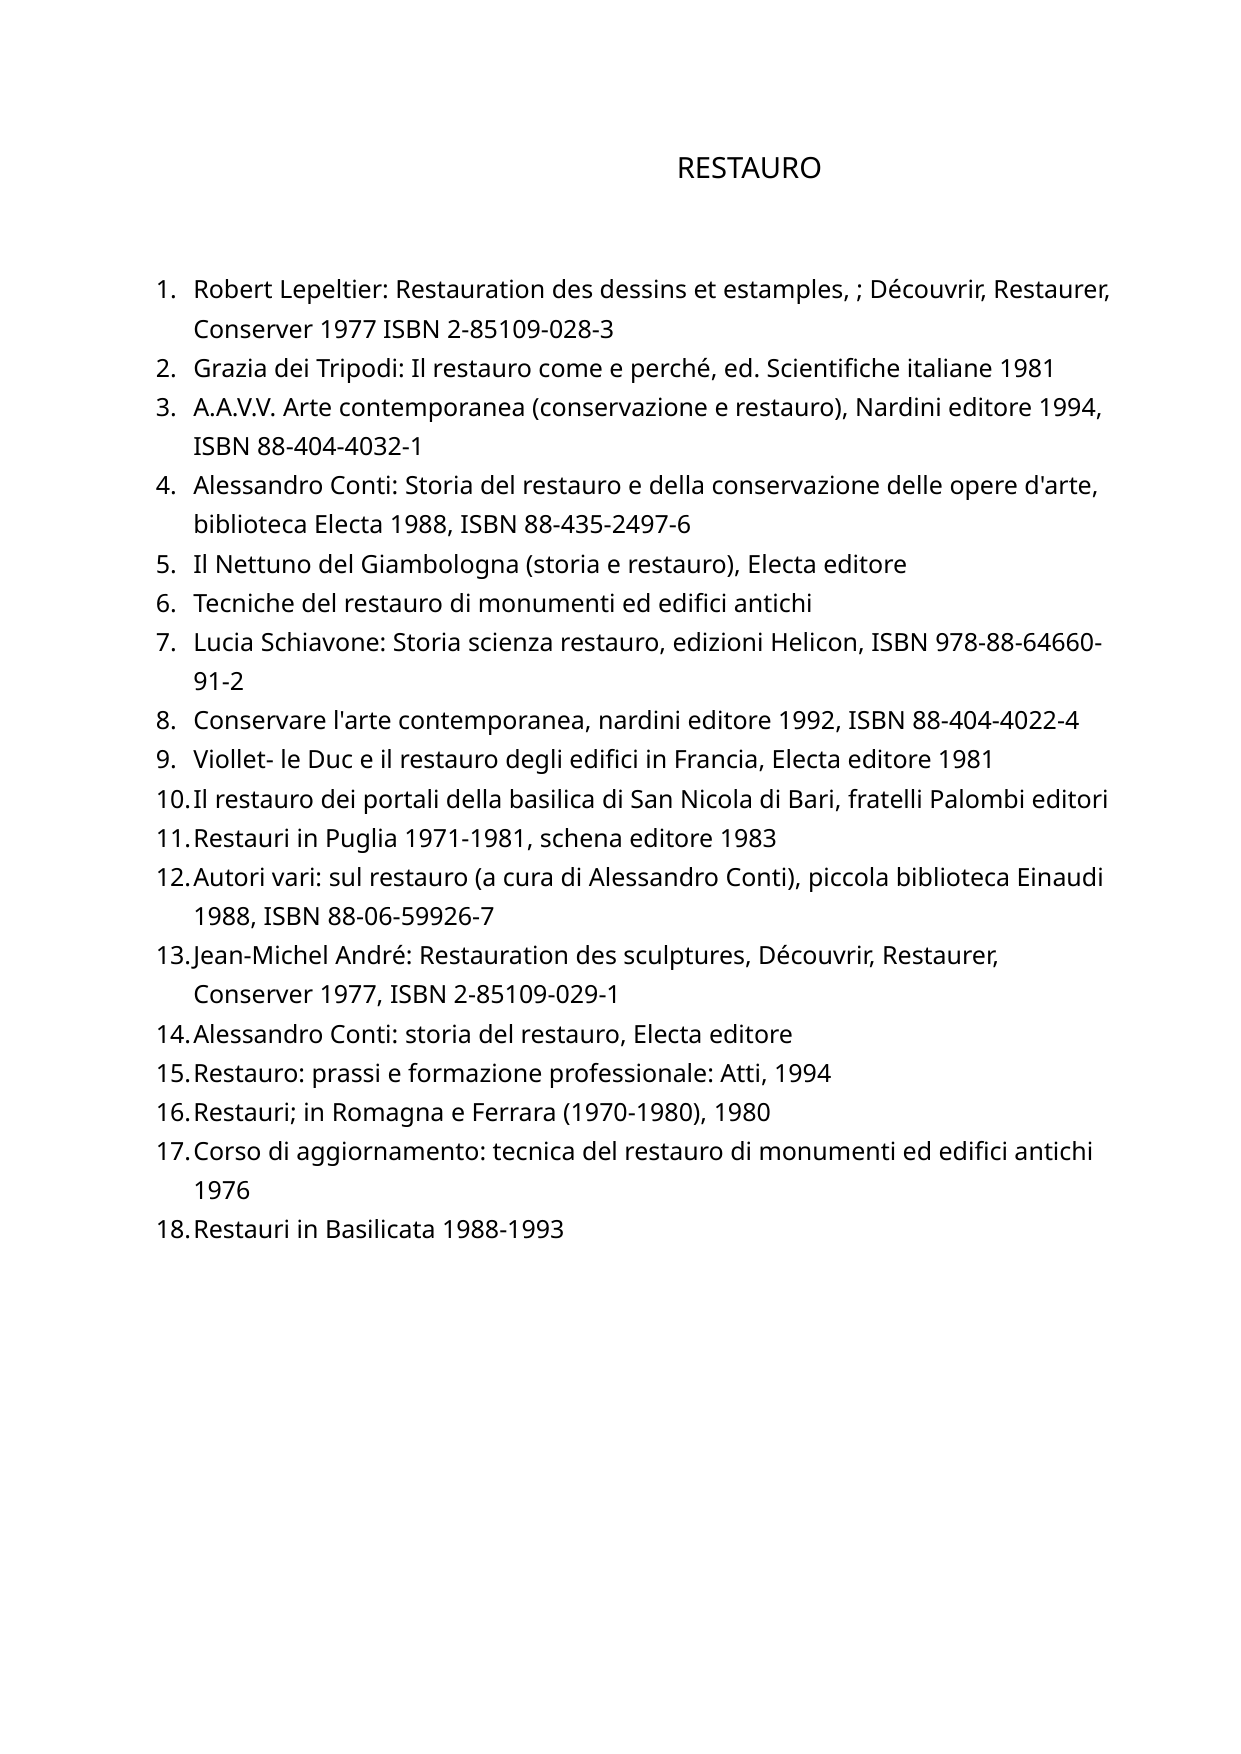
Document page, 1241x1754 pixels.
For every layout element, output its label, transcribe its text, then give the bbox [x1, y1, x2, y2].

text RESTAURO [118, 148, 1122, 187]
list Restauri in Puglia 1971-1981, schena editore 1983 [156, 821, 1122, 854]
list A.A.V.V. Arte contemporanea (conservazione e restauro), Nardini editore 1994, ISBN 88-404-4032-1 [156, 390, 1122, 463]
list Il restauro dei portali della basilica di San Nicola di Bari, fratelli Palombi editori [156, 781, 1122, 815]
list Alessandro Conti: Storia del restauro e della conservazione delle opere d'arte, biblioteca Electa 1988, ISBN 88-435-2497-6 [156, 468, 1122, 541]
list Restauri; in Romagna e Ferrara (1970-1980), 1980 [156, 1095, 1122, 1129]
list Viollet- le Duc e il restauro degli edifici in Francia, Electa editore 1981 [156, 742, 1122, 776]
list Il Nettuno del Giambologna (storia e restauro), Electa editore [156, 546, 1122, 580]
list Lucia Schiavone: Storia scienza restauro, edizioni Helicon, ISBN 978-88-64660-91-2 [156, 625, 1122, 698]
list Alessandro Conti: storia del restauro, Electa editore [156, 1016, 1122, 1050]
list Jean-Michel André: Restauration des sculptures, Découvrir, Restaurer, Conserver 1977, ISBN 2-85109-029-1 [156, 938, 1122, 1011]
list Corso di aggiornamento: tecnica del restauro di monumenti ed edifici antichi 1976 [156, 1134, 1122, 1207]
list Tecniche del restauro di monumenti ed edifici antichi [156, 586, 1122, 619]
list Conservare l'arte contemporanea, nardini editore 1992, ISBN 88-404-4022-4 [156, 703, 1122, 737]
list Restauri in Basilicata 1988-1993 [156, 1212, 1122, 1246]
list Robert Lepeltier: Restauration des dessins et estamples, ; Découvrir, Restaurer, Conserver 1977 ISBN 2-85109-028-3 [156, 272, 1122, 345]
list Autori vari: sul restauro (a cura di Alessandro Conti), piccola biblioteca Einaudi 1988, ISBN 88-06-59926-7 [156, 860, 1122, 933]
list Grazia dei Tripodi: Il restauro come e perché, ed. Scientifiche italiane 1981 [156, 351, 1122, 384]
list Restauro: prassi e formazione professionale: Atti, 1994 [156, 1056, 1122, 1089]
